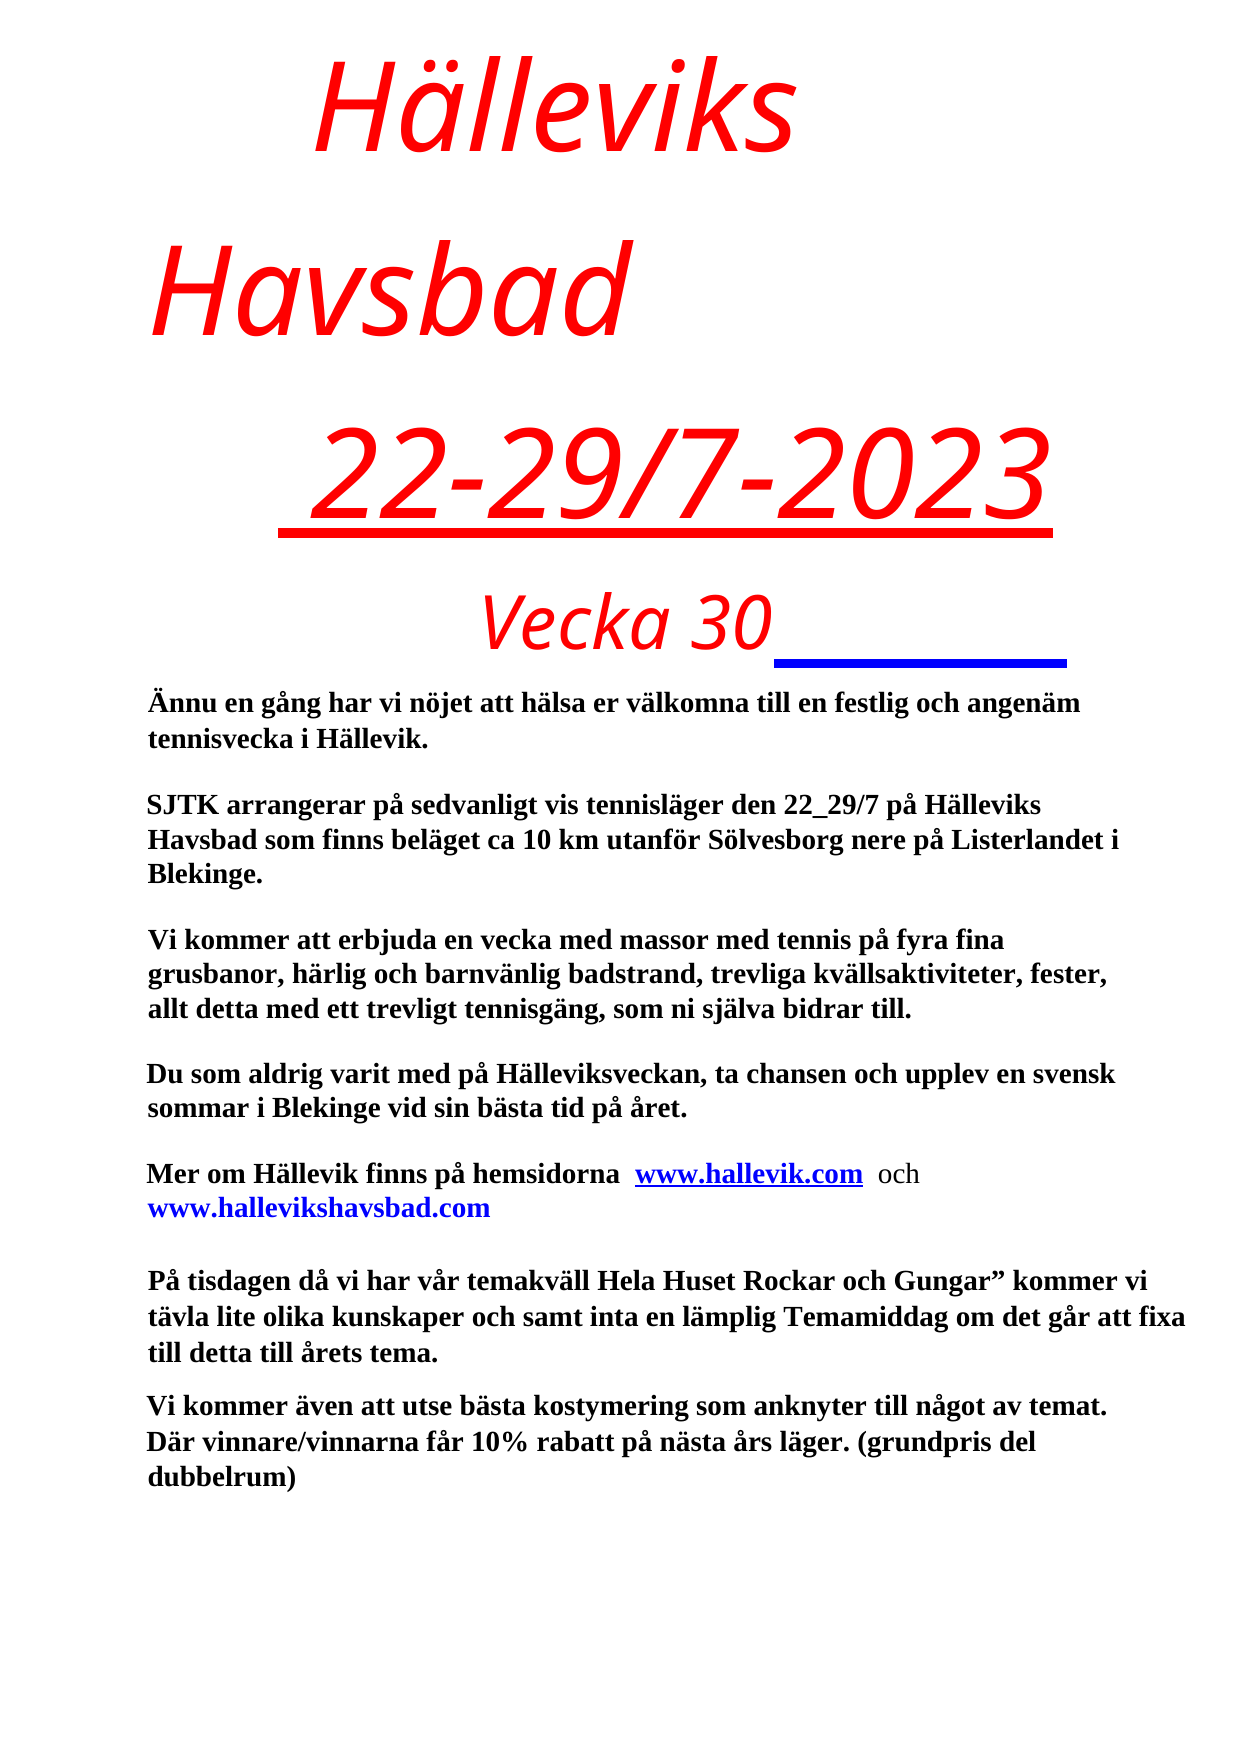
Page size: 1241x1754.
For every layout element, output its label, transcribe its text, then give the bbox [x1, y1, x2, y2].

text Du som aldrig varit med på Hälleviksveckan, ta chansen och upplev en svensk sommar i Blekinge vid sin bästa tid på året. [146, 1056, 1132, 1124]
text Där vinnare/vinnarna får 10% rabatt på nästa års läger. (grundpris del dubbelrum) [146, 1424, 1170, 1492]
text Vi kommer att erbjuda en vecka med massor med tennis på fyra fina grusbanor, härlig och barnvänlig badstrand, trevliga kvällsaktiviteter, fester, allt detta med ett trevligt tennisgäng, som ni själva bidrar till. [148, 922, 1132, 1024]
text 22-29/7-2023 [148, 385, 1125, 556]
text Mer om Hällevik finns på hemsidorna www.hallevik.com och www.hallevikshavsbad.com [146, 1156, 1132, 1224]
text Hälleviks Havsbad [148, 18, 1216, 372]
text Vi kommer även att utse bästa kostymering som anknyter till något av temat. [146, 1388, 1170, 1422]
text På tisdagen då vi har vår temakväll Hela Huset Rockar och Gungar” kommer vi tävla lite olika kunskaper och samt inta en lämplig Temamiddag om det går att fixa till detta till årets tema. [148, 1263, 1216, 1369]
text Ännu en gång har vi nöjet att hälsa er välkomna till en festlig och angenäm tennisvecka i Hällevik. [148, 685, 1125, 754]
text SJTK arrangerar på sedvanligt vis tennisläger den 22_29/7 på Hälleviks Havsbad som finns beläget ca 10 km utanför Sölvesborg nere på Listerlandet i Blekinge. [146, 787, 1132, 890]
text Vecka 30 [148, 569, 1125, 671]
